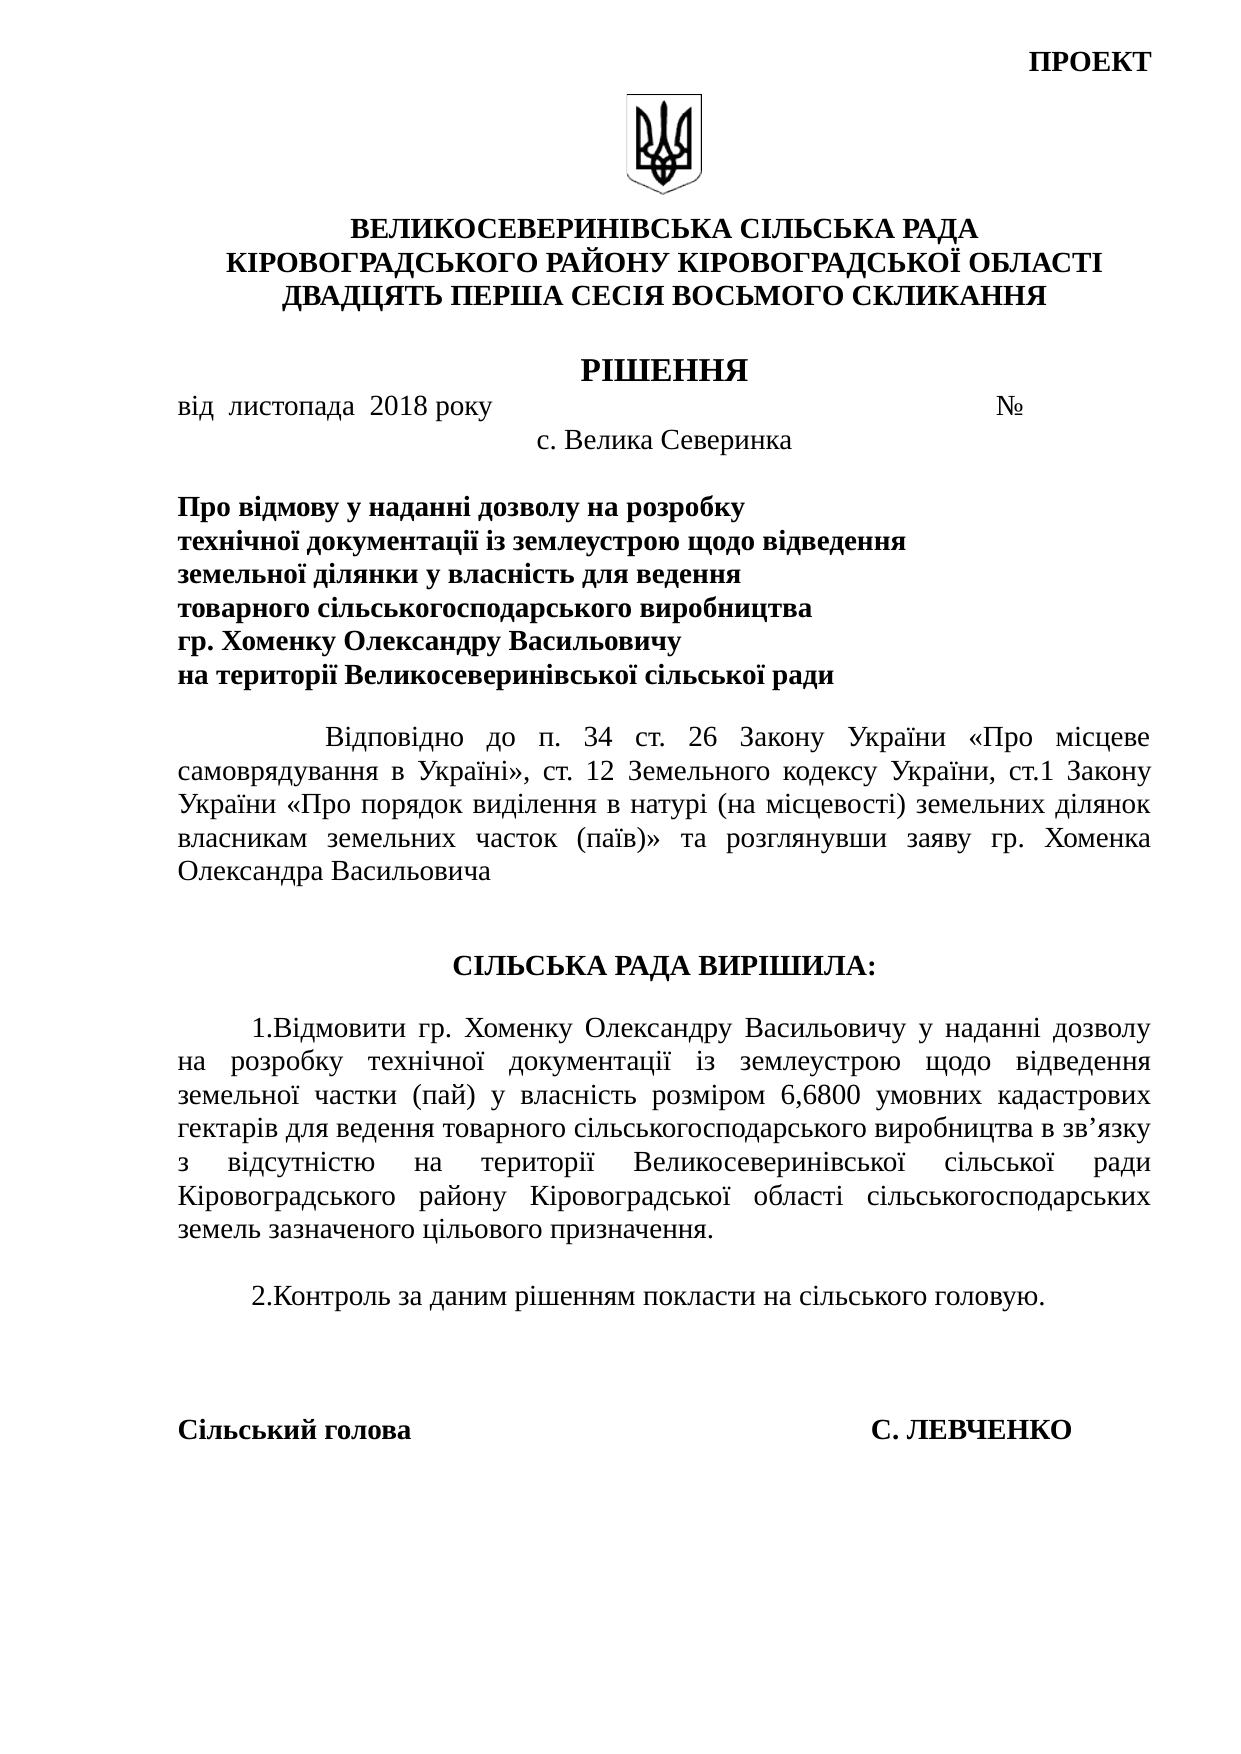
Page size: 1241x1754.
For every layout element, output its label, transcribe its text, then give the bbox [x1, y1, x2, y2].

text с. Велика Северинка [177, 422, 1152, 456]
text Відповідно до п. 34 ст. 26 Закону України «Про місцеве самоврядування в Україні», ст. 12 Земельного кодексу України, ст.1 Закону України «Про порядок виділення в натурі (на місцевості) земельних ділянок власникам земельних часток (паїв)» та розглянувши заяву гр. Хоменка Олександра Васильовича [177, 719, 1152, 887]
text Про відмову у наданні дозволу на розробку [177, 489, 1152, 523]
text ВЕЛИКОСЕВЕРИНІВСЬКА СІЛЬСЬКА РАДА КІРОВОГРАДСЬКОГО РАЙОНУ КІРОВОГРАДСЬКОЇ ОБЛАСТІ [177, 211, 1152, 278]
text на території Великосеверинівської сільської ради [177, 657, 1152, 690]
text земельної ділянки у власність для ведення [177, 556, 1152, 590]
text гр. Хоменку Олександру Васильовичу [177, 623, 1152, 657]
text ДВАДЦЯТЬ ПЕРША СЕСІЯ ВОСЬМОГО СКЛИКАННЯ [177, 278, 1152, 312]
text технічної документації із землеустрою щодо відведення [177, 523, 1152, 556]
text РІШЕННЯ [177, 350, 1152, 388]
text від листопада 2018 року № [177, 388, 1152, 422]
text Сільський голова С. ЛЕВЧЕНКО [177, 1412, 1152, 1446]
text СІЛЬСЬКА РАДА ВИРІШИЛА: [177, 948, 1152, 982]
text 2.Контроль за даним рішенням покласти на сільського головую. [177, 1278, 1152, 1312]
text 1.Відмовити гр. Хоменку Олександру Васильовичу у наданні дозволу на розробку технічної документації із землеустрою щодо відведення земельної частки (пай) у власність розміром 6,6800 умовних кадастрових гектарів для ведення товарного сільськогосподарського виробництва в зв’язку з відсутністю на території Великосеверинівської сільської ради Кіровоградського району Кіровоградської області сільськогосподарських земель зазначеного цільового призначення. [177, 1010, 1152, 1245]
text ПРОЕКТ [177, 44, 1152, 78]
picture [626, 94, 702, 195]
text товарного сільськогосподарського виробництва [177, 590, 1152, 623]
